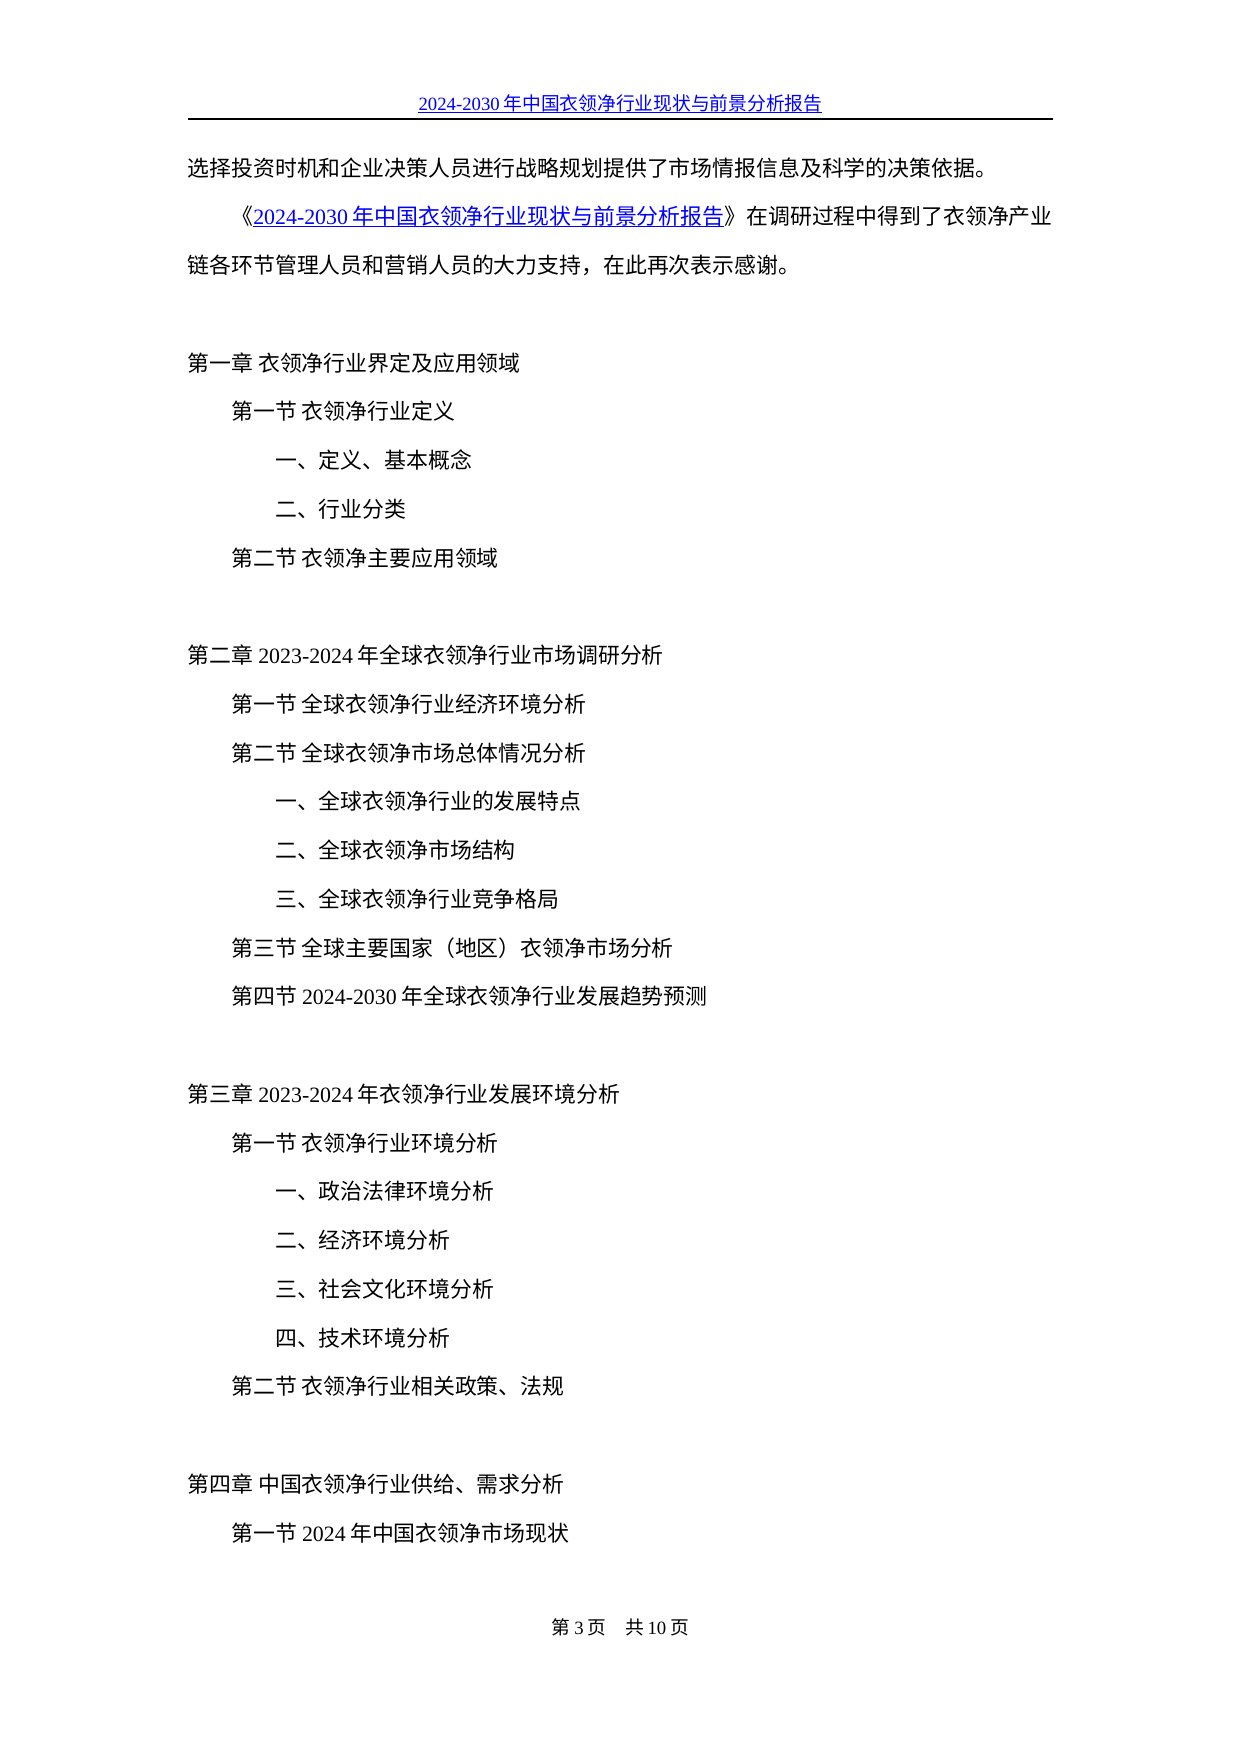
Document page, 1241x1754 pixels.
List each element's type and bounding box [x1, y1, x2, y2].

text [187, 150, 1053, 1548]
